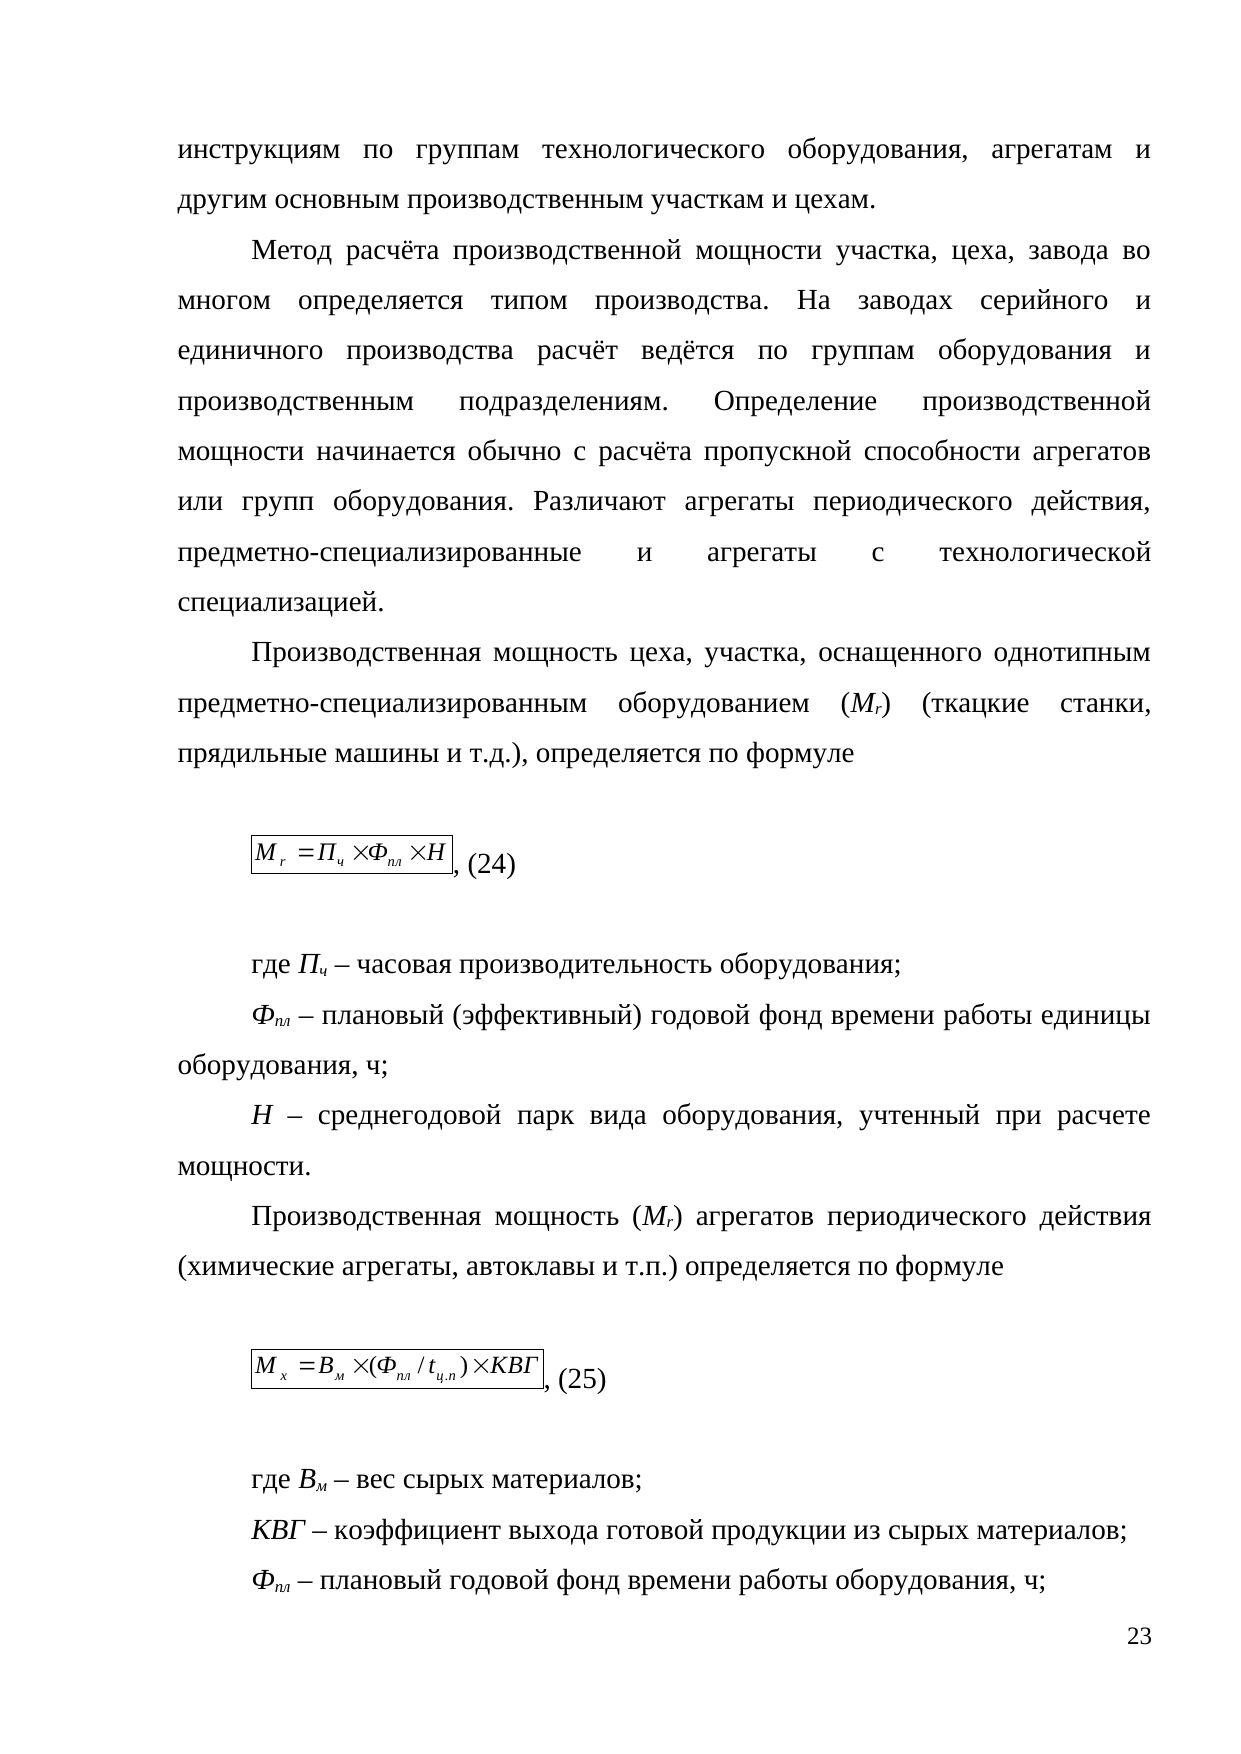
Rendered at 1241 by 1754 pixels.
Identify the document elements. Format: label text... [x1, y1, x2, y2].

text где Пч – часовая производительность оборудования; [177, 947, 1152, 980]
text Производственная мощность (Мr) агрегатов периодического действия (химические агрегаты, автоклавы и т.п.) определяется по формуле [177, 1198, 1152, 1282]
text Метод расчёта производственной мощности участка, цеха, завода во многом определяется типом производства. На заводах серийного и единичного производства расчёт ведётся по группам оборудования и производственным подразделениям. Определение производственной мощности начинается обычно с расчёта пропускной способности агрегатов или групп оборудования. Различают агрегаты периодического действия, предметно-специализированные и агрегаты с технологической специализацией. [177, 232, 1152, 618]
text Фпл – плановый годовой фонд времени работы оборудования, ч; [177, 1562, 1152, 1596]
text КВГ – коэффициент выхода готовой продукции из сырых материалов; [177, 1512, 1152, 1545]
text , (25) [177, 1349, 1152, 1394]
text , (24) [177, 836, 1152, 879]
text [177, 131, 1152, 215]
text Н – среднегодовой парк вида оборудования, учтенный при расчете мощности. [177, 1097, 1152, 1181]
text Фпл – плановый (эффективный) годовой фонд времени работы единицы оборудования, ч; [177, 997, 1152, 1081]
text Производственная мощность цеха, участка, оснащенного однотипным предметно-специализированным оборудованием (Мr) (ткацкие станки, прядильные машины и т.д.), определяется по формуле [177, 634, 1152, 768]
text где Вм – вес сырых материалов; [177, 1462, 1152, 1495]
